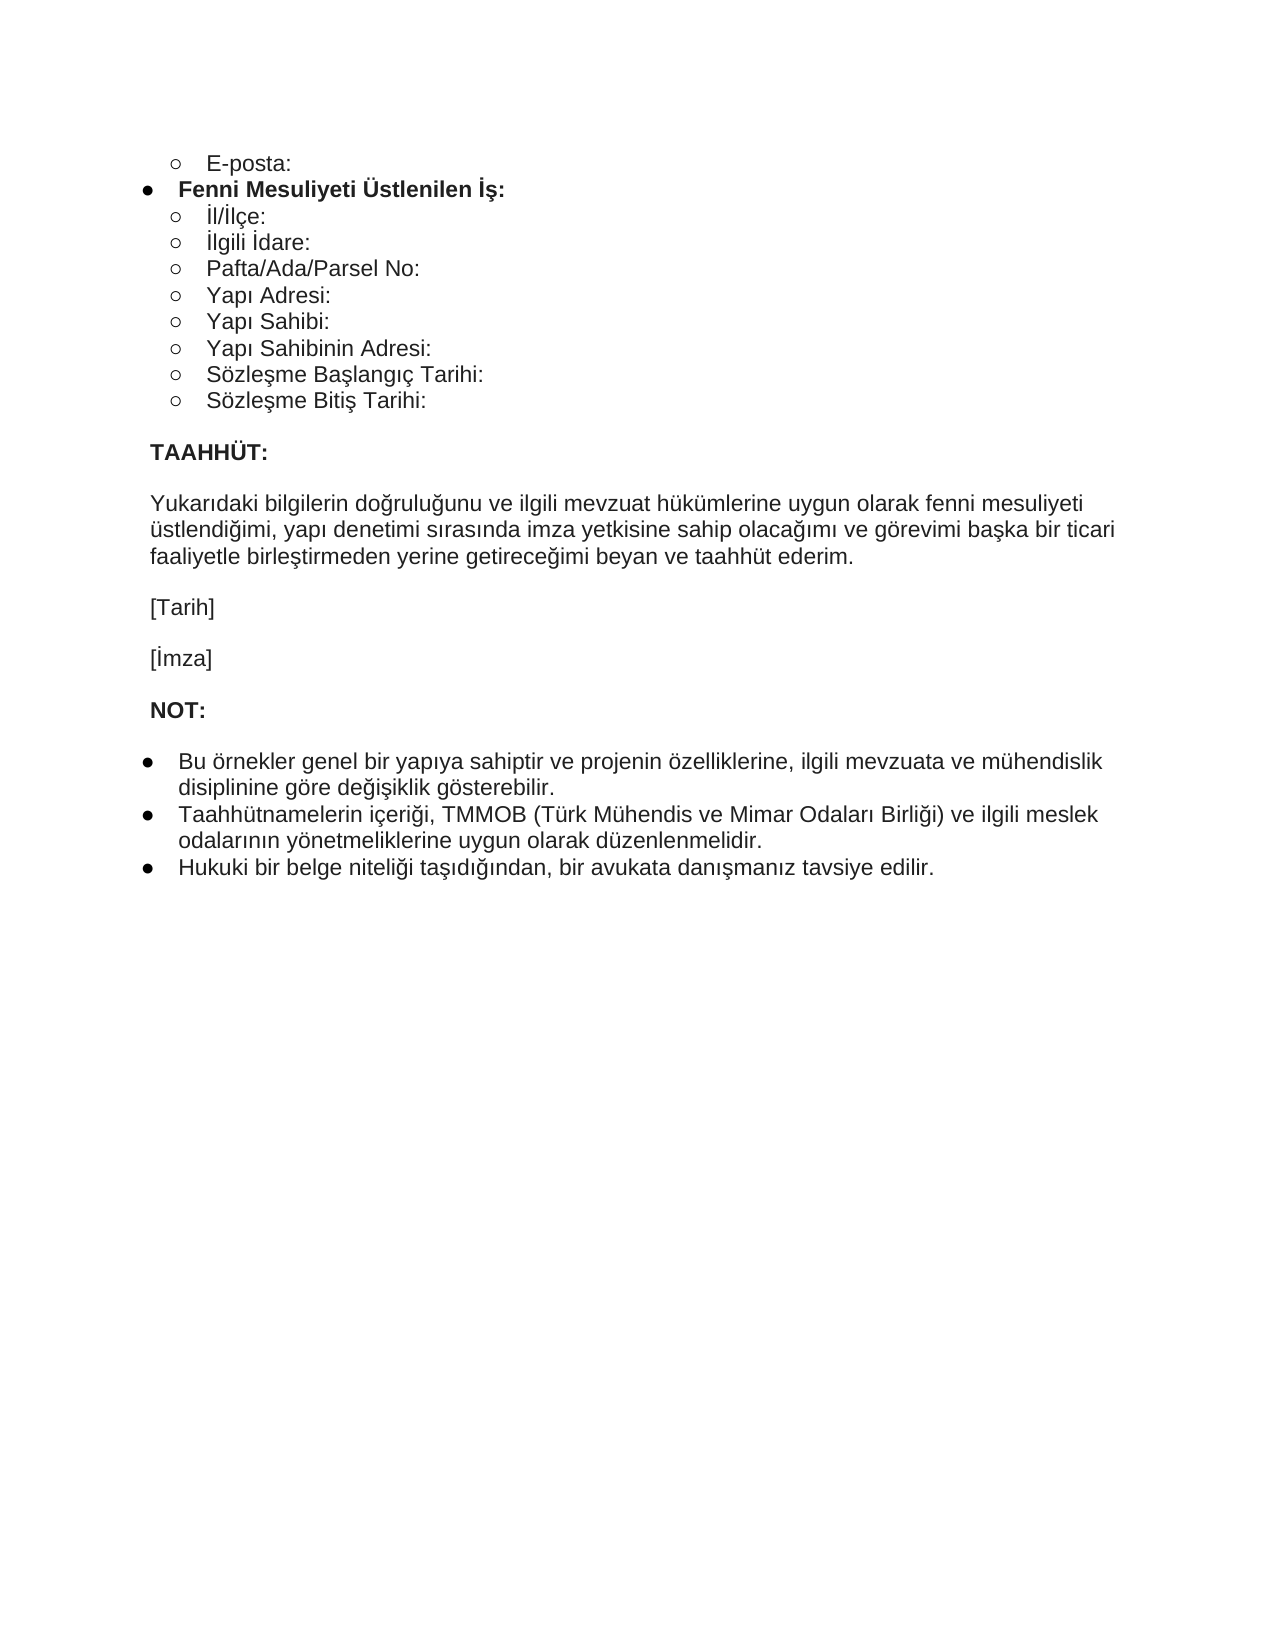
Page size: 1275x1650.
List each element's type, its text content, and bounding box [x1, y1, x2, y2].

list Sözleşme Bitiş Tarihi: [169, 387, 1125, 413]
list Pafta/Ada/Parsel No: [169, 255, 1125, 282]
text TAAHHÜT: [150, 438, 1125, 465]
list İl/İlçe: [169, 203, 1125, 229]
text [Tarih] [150, 594, 1125, 620]
text [İmza] [150, 645, 1125, 672]
text NOT: [150, 697, 1125, 723]
list Sözleşme Başlangıç Tarihi: [169, 361, 1125, 387]
list E-posta: [169, 150, 1125, 176]
list Hukuki bir belge niteliği taşıdığından, bir avukata danışmanız tavsiye edilir. [141, 853, 1125, 880]
list İlgili İdare: [169, 229, 1125, 255]
text Yukarıdaki bilgilerin doğruluğunu ve ilgili mevzuat hükümlerine uygun olarak fenni mesuliyeti üstlendiğimi, yapı denetimi sırasında imza yetkisine sahip olacağımı ve görevimi başka bir ticari faaliyetle birleştirmeden yerine getireceğimi beyan ve taahhüt ederim. [150, 490, 1125, 569]
list Yapı Sahibi: [169, 308, 1125, 334]
list Yapı Adresi: [169, 282, 1125, 308]
list Fenni Mesuliyeti Üstlenilen İş: [141, 176, 1125, 203]
list Taahhütnamelerin içeriği, TMMOB (Türk Mühendis ve Mimar Odaları Birliği) ve ilgili meslek odalarının yönetmeliklerine uygun olarak düzenlenmelidir. [141, 801, 1125, 853]
list Bu örnekler genel bir yapıya sahiptir ve projenin özelliklerine, ilgili mevzuata ve mühendislik disiplinine göre değişiklik gösterebilir. [141, 748, 1125, 801]
list Yapı Sahibinin Adresi: [169, 334, 1125, 361]
